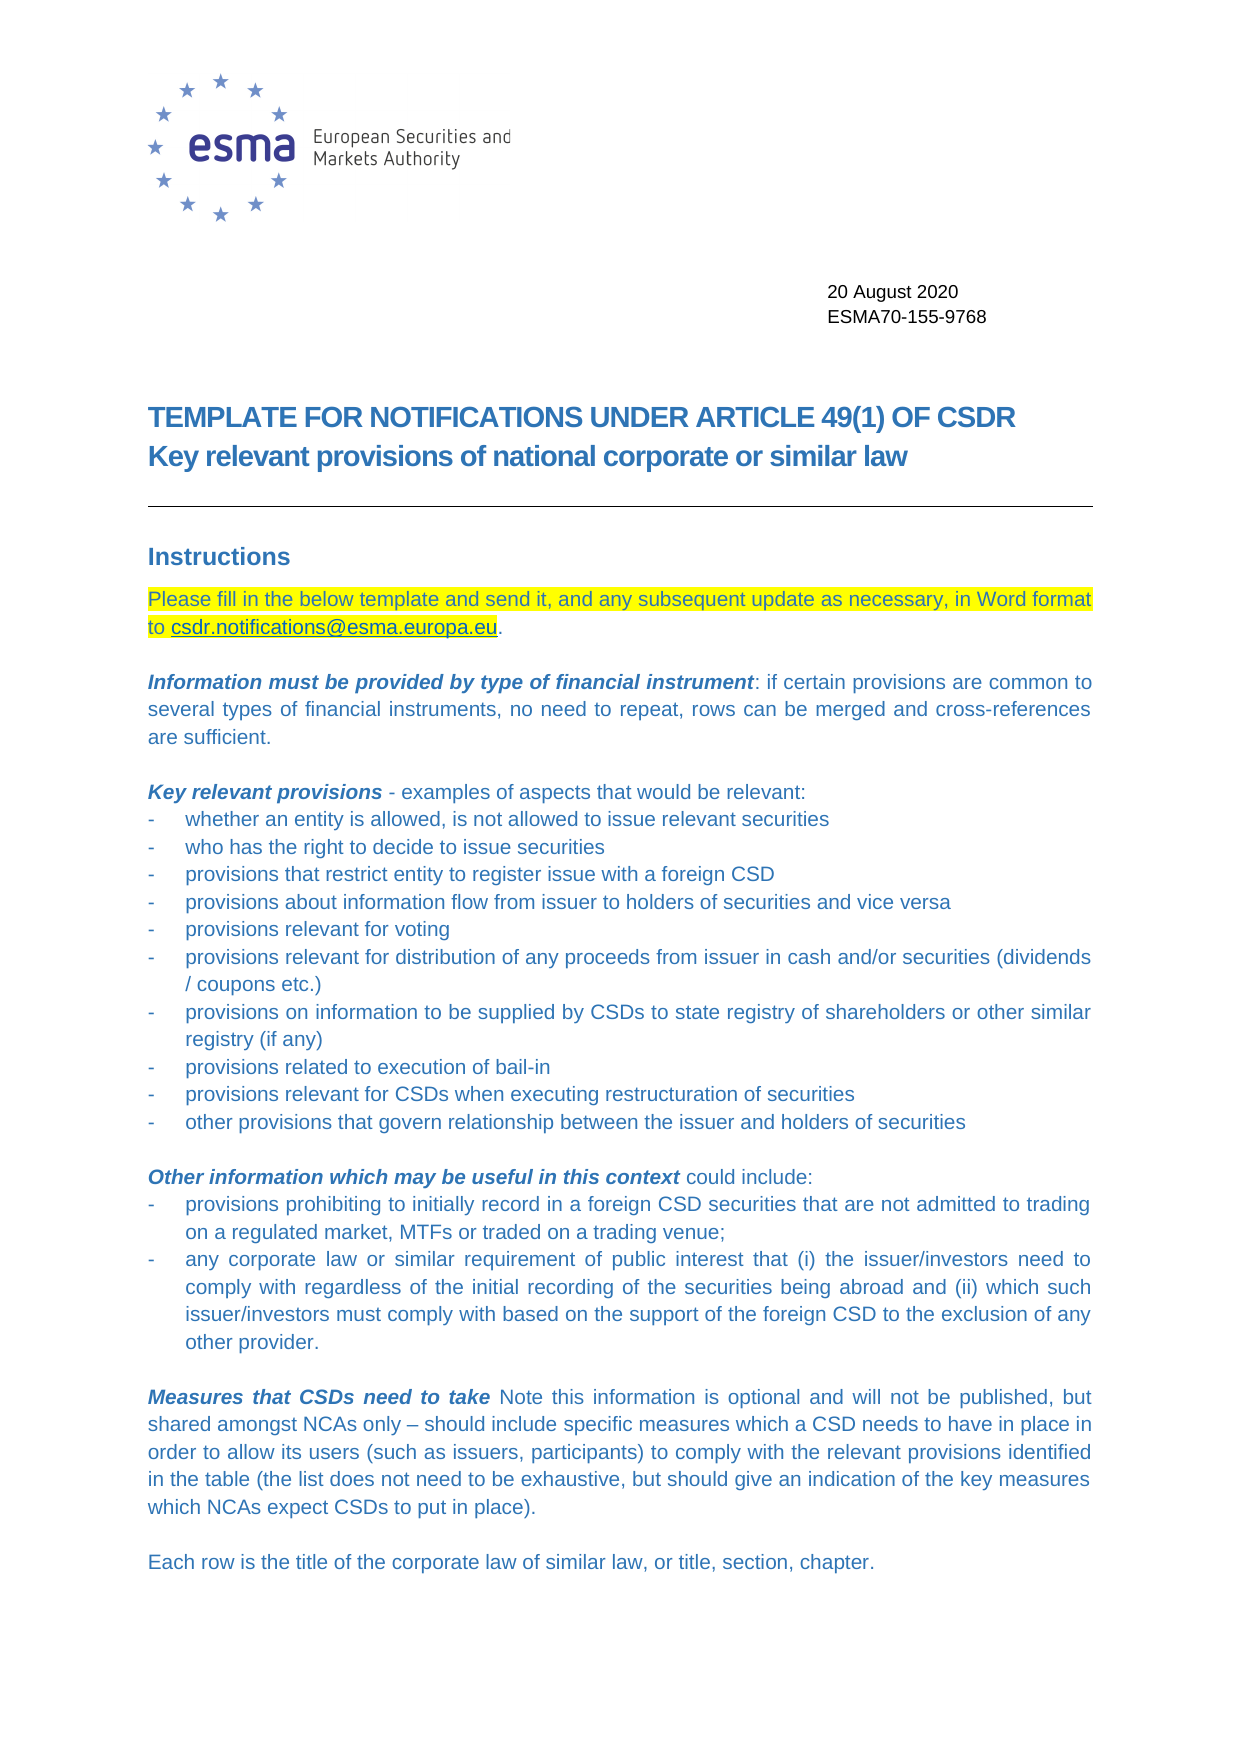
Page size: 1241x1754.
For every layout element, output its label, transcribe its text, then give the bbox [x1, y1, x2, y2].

picture [147, 73, 511, 222]
list provisions prohibiting to initially record in a foreign CSD securities that are not admitted to trading on a regulated market, MTFs or traded on a trading venue; [148, 1192, 1093, 1243]
text Measures that CSDs need to take Note this information is optional and will not be published, but shared amongst NCAs only – should include specific measures which a CSD needs to have in place in order to allow its users (such as issuers, participants) to comply with the relevant provisions identified in the table (the list does not need to be exhaustive, but should give an indication of the key measures which NCAs expect CSDs to put in place). [148, 1384, 1093, 1518]
text Please fill in the below template and send it, and any subsequent update as necessary, in Word format to csdr.notifications@esma.europa.eu. [148, 611, 1093, 638]
list whether an entity is allowed, is not allowed to issue relevant securities [148, 807, 1093, 831]
text Information must be provided by type of financial instrument: if certain provisions are common to several types of financial instruments, no need to repeat, rows can be merged and cross-references are sufficient. [148, 669, 1093, 748]
list provisions that restrict entity to register issue with a foreign CSD [148, 862, 1093, 886]
text Other information which may be useful in this context could include: [148, 1164, 1093, 1188]
title TEMPLATE FOR NOTIFICATIONS UNDER ARTICLE 49(1) OF CSDR [148, 400, 1093, 434]
title Key relevant provisions of national corporate or similar law [148, 439, 1093, 472]
list provisions relevant for voting [148, 917, 1093, 941]
list provisions relevant for distribution of any proceeds from issuer in cash and/or securities (dividends / coupons etc.) [148, 944, 1093, 996]
list provisions relevant for CSDs when executing restructuration of securities [148, 1082, 1093, 1106]
list other provisions that govern relationship between the issuer and holders of securities [148, 1109, 1093, 1133]
list any corporate law or similar requirement of public interest that (i) the issuer/investors need to comply with regardless of the initial recording of the securities being abroad and (ii) which such issuer/investors must comply with based on the support of the foreign CSD to the exclusion of any other provider. [148, 1247, 1093, 1353]
text Key relevant provisions - examples of aspects that would be relevant: [148, 779, 1093, 803]
list who has the right to decide to issue securities [148, 834, 1093, 858]
list provisions about information flow from issuer to holders of securities and vice versa [148, 889, 1093, 913]
list provisions related to execution of bail-in [148, 1054, 1093, 1078]
list provisions on information to be supplied by CSDs to state registry of shareholders or other similar registry (if any) [148, 999, 1093, 1051]
table_header 20 August 2020 ESMA70-155-9768 [827, 281, 1093, 400]
text Instructions [148, 541, 1093, 570]
text Each row is the title of the corporate law of similar law, or title, section, chapter. [148, 1549, 1093, 1573]
